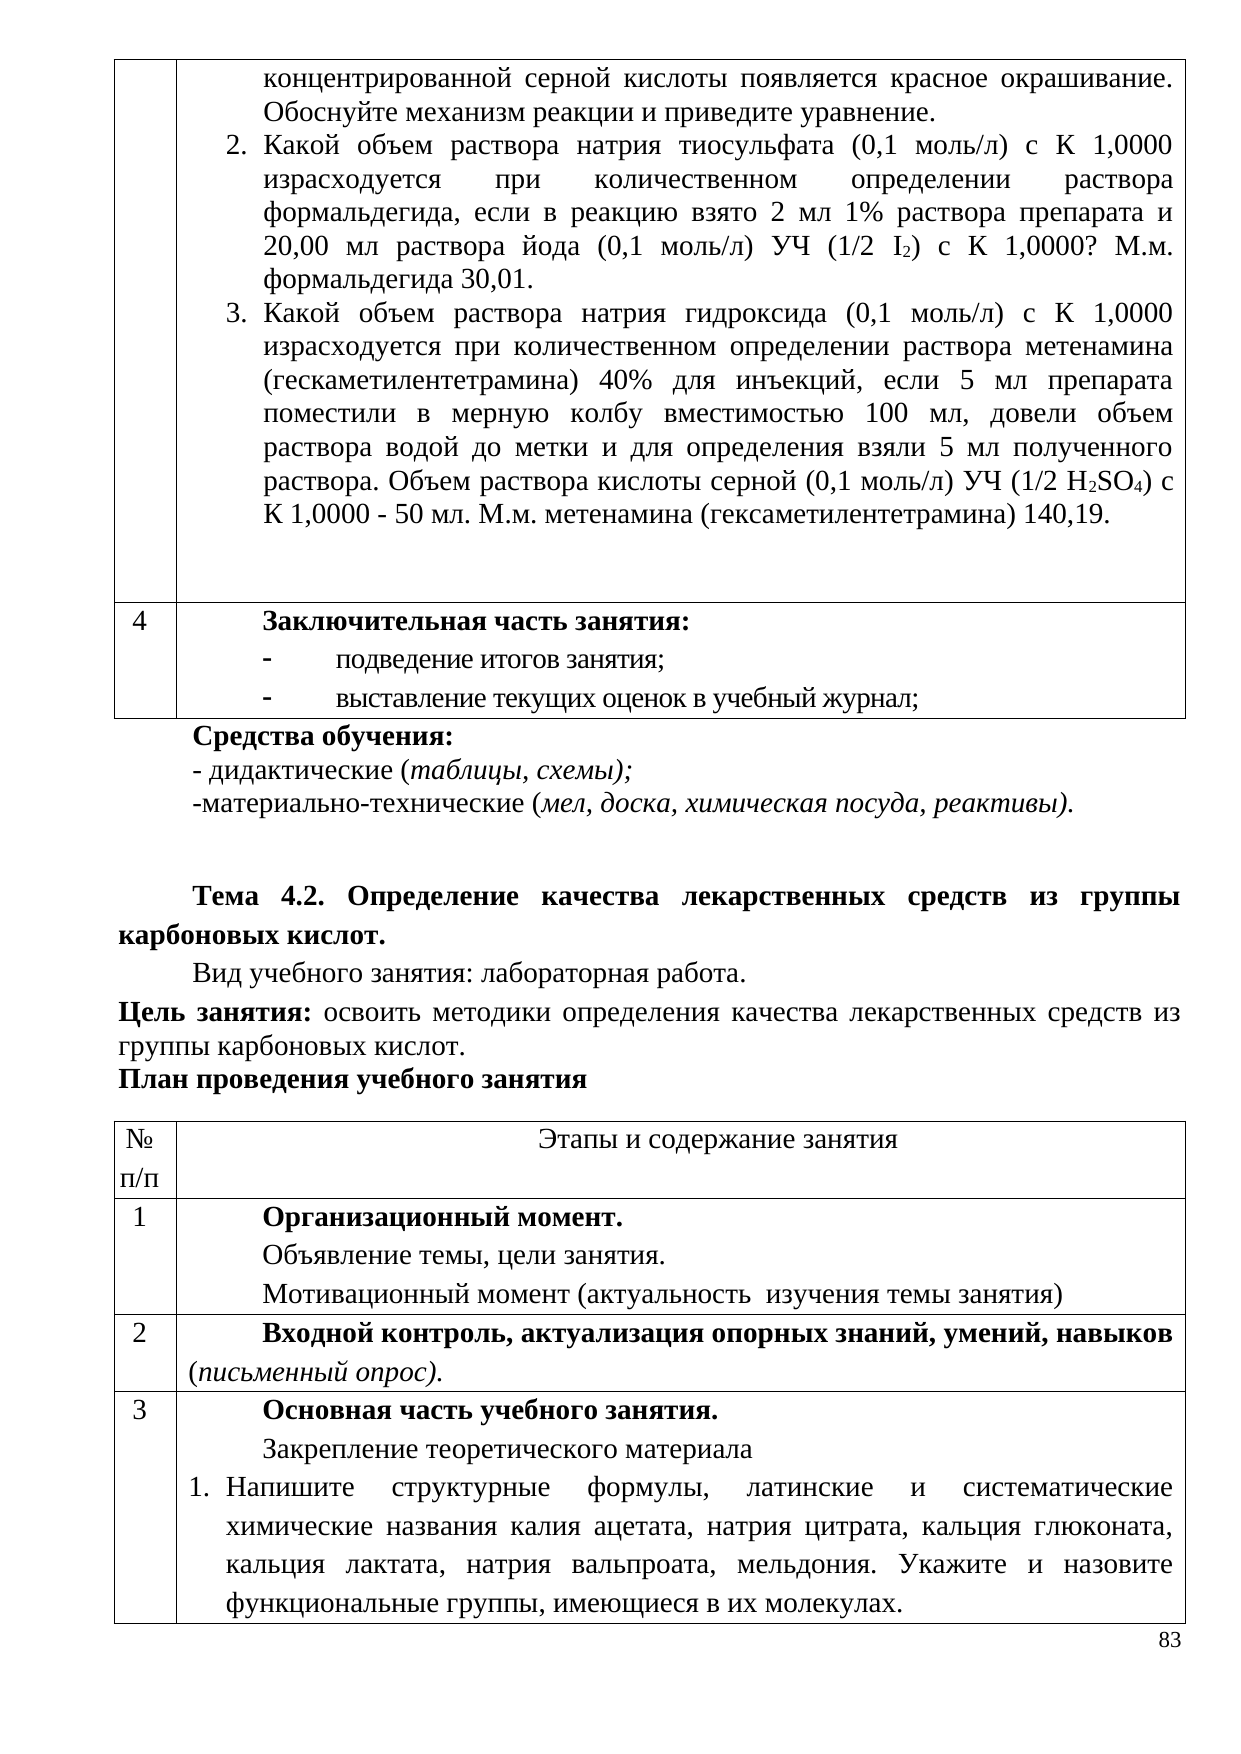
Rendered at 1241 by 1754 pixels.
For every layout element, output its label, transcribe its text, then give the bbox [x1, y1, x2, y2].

text Вид учебного занятия: лабораторная работа. [118, 956, 1181, 989]
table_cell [177, 1392, 1185, 1622]
table_cell Заключительная часть занятия: подведение итогов занятия; выставление текущих оценок в учебный журнал; [177, 603, 1185, 717]
table_cell 2 [115, 1315, 176, 1391]
table_cell Входной контроль, актуализация опорных знаний, умений, навыков (письменный опрос). [177, 1315, 1185, 1391]
text - дидактические (таблицы, схемы); [118, 752, 1181, 786]
table_cell 3 [115, 1392, 176, 1622]
text План проведения учебного занятия [118, 1061, 1181, 1095]
table_cell 1 [115, 1199, 176, 1314]
table_header Этапы и содержание занятия [177, 1122, 1185, 1198]
table_header № п/п [115, 1122, 176, 1198]
text Средства обучения: [118, 719, 1181, 752]
table_cell 4 [115, 603, 176, 717]
text Тема 4.2. Определение качества лекарственных средств из группы карбоновых кислот. [118, 878, 1181, 951]
text -материально-технические (мел, доска, химическая посуда, реактивы). [118, 786, 1181, 819]
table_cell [177, 60, 1185, 602]
text Цель занятия: освоить методики определения качества лекарственных средств из группы карбоновых кислот. [118, 994, 1181, 1061]
table_cell Организационный момент. Объявление темы, цели занятия. Мотивационный момент (актуальность изучения темы занятия) [177, 1199, 1185, 1314]
table_cell 3 [115, 60, 176, 602]
